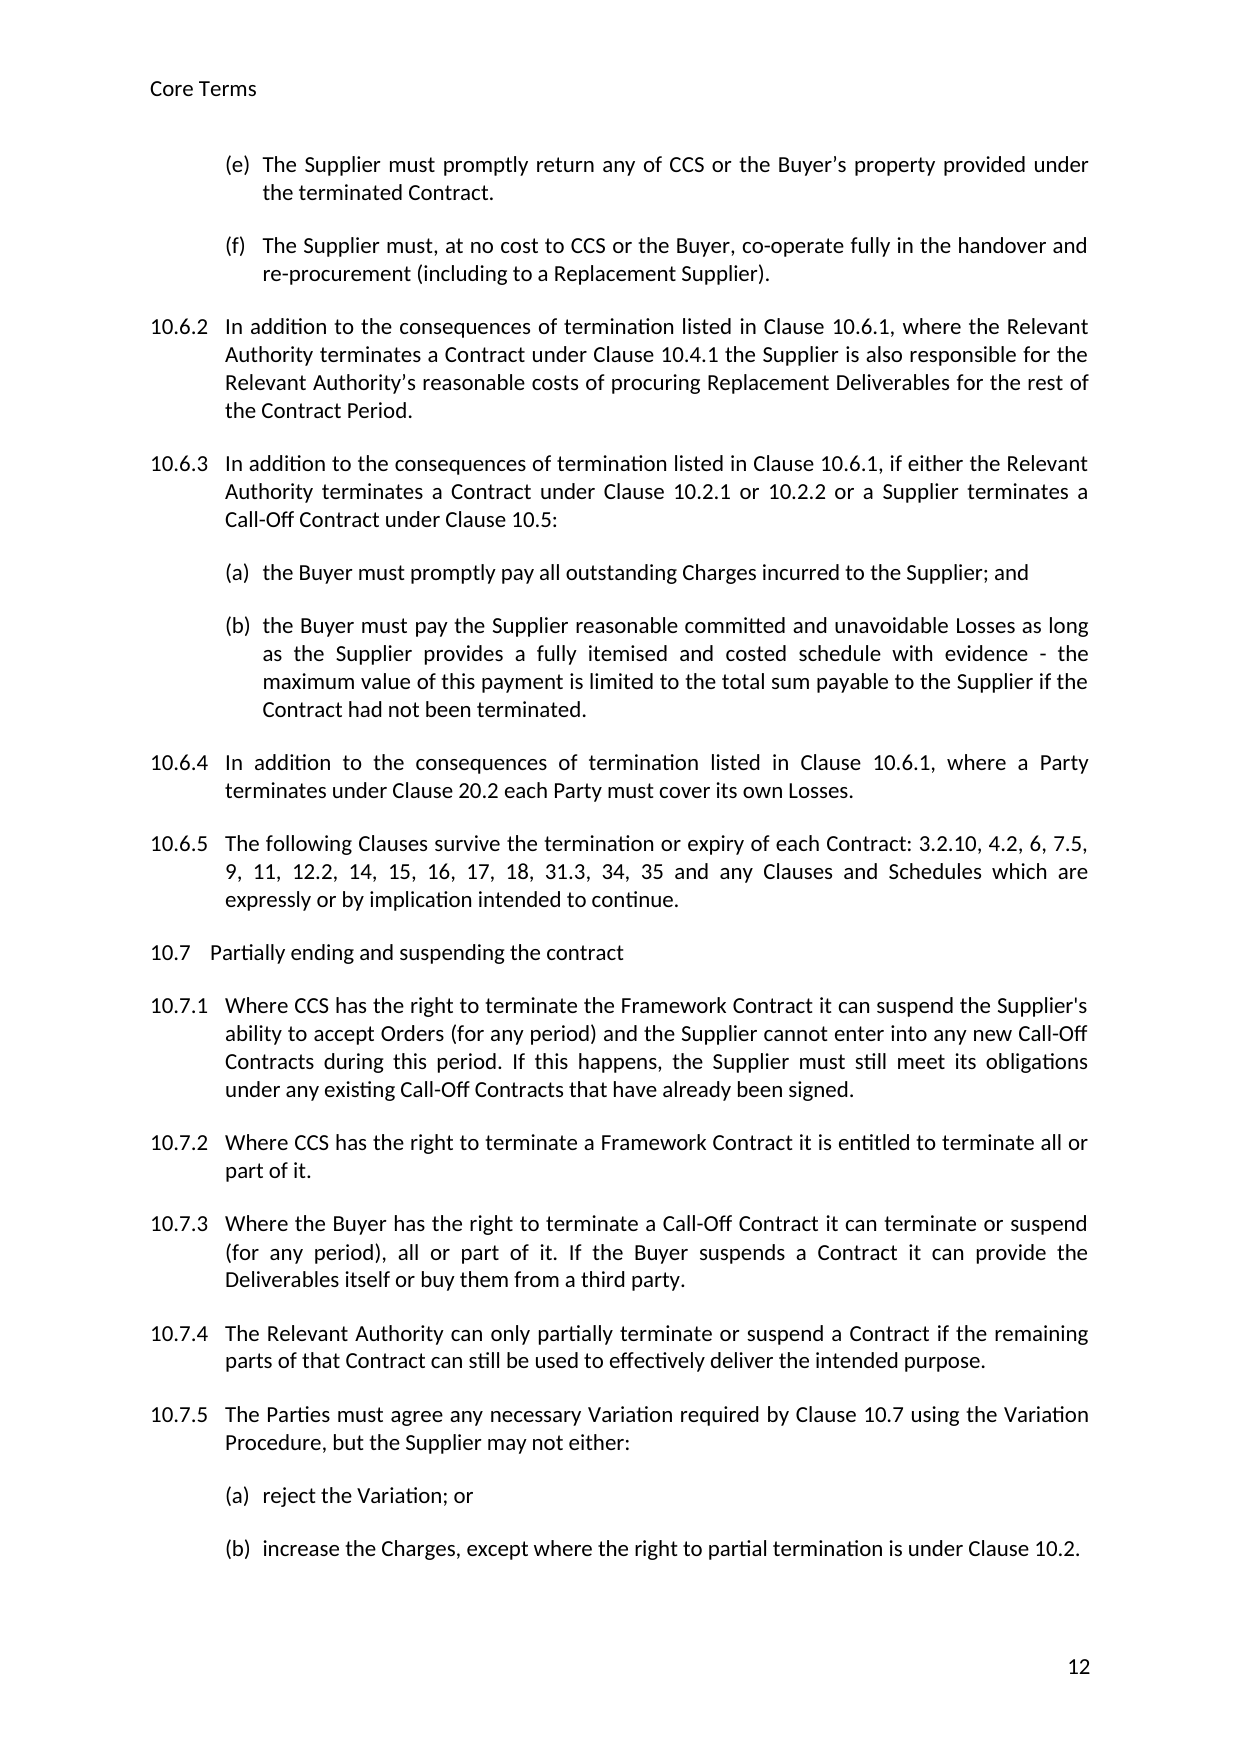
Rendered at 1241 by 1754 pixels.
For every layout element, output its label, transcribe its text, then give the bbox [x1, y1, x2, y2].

list Where the Buyer has the right to terminate a Call-Off Contract it can terminate or suspend (for any period), all or part of it. If the Buyer suspends a Contract it can provide the Deliverables itself or buy them from a third party. [150, 1209, 1090, 1294]
list The Relevant Authority can only partially terminate or suspend a Contract if the remaining parts of that Contract can still be used to effectively deliver the intended purpose. [150, 1319, 1090, 1375]
list the Buyer must promptly pay all outstanding Charges incurred to the Supplier; and [225, 558, 1090, 586]
list Where CCS has the right to terminate a Framework Contract it is entitled to terminate all or part of it. [150, 1128, 1090, 1184]
list The Supplier must promptly return any of CCS or the Buyer’s property provided under the terminated Contract. [225, 150, 1090, 206]
list the Buyer must pay the Supplier reasonable committed and unavoidable Losses as long as the Supplier provides a fully itemised and costed schedule with evidence - the maximum value of this payment is limited to the total sum payable to the Supplier if the Contract had not been terminated. [225, 611, 1090, 723]
list In addition to the consequences of termination listed in Clause 10.6.1, if either the Relevant Authority terminates a Contract under Clause 10.2.1 or 10.2.2 or a Supplier terminates a Call-Off Contract under Clause 10.5: [150, 449, 1090, 533]
list increase the Charges, except where the right to partial termination is under Clause 10.2. [225, 1534, 1090, 1562]
list In addition to the consequences of termination listed in Clause 10.6.1, where a Party terminates under Clause 20.2 each Party must cover its own Losses. [150, 748, 1090, 804]
list The following Clauses survive the termination or expiry of each Contract: 3.2.10, 4.2, 6, 7.5, 9, 11, 12.2, 14, 15, 16, 17, 18, 31.3, 34, 35 and any Clauses and Schedules which are expressly or by implication intended to continue. [150, 829, 1090, 913]
list The Supplier must, at no cost to CCS or the Buyer, co-operate fully in the handover and re-procurement (including to a Replacement Supplier). [225, 231, 1090, 287]
list In addition to the consequences of termination listed in Clause 10.6.1, where the Relevant Authority terminates a Contract under Clause 10.4.1 the Supplier is also responsible for the Relevant Authority’s reasonable costs of procuring Replacement Deliverables for the rest of the Contract Period. [150, 312, 1090, 424]
list Partially ending and suspending the contract [150, 938, 1090, 966]
list Where CCS has the right to terminate the Framework Contract it can suspend the Supplier's ability to accept Orders (for any period) and the Supplier cannot enter into any new Call-Off Contracts during this period. If this happens, the Supplier must still meet its obligations under any existing Call-Off Contracts that have already been signed. [150, 991, 1090, 1103]
list The Parties must agree any necessary Variation required by Clause 10.7 using the Variation Procedure, but the Supplier may not either: [150, 1400, 1090, 1456]
list reject the Variation; or [225, 1481, 1090, 1509]
